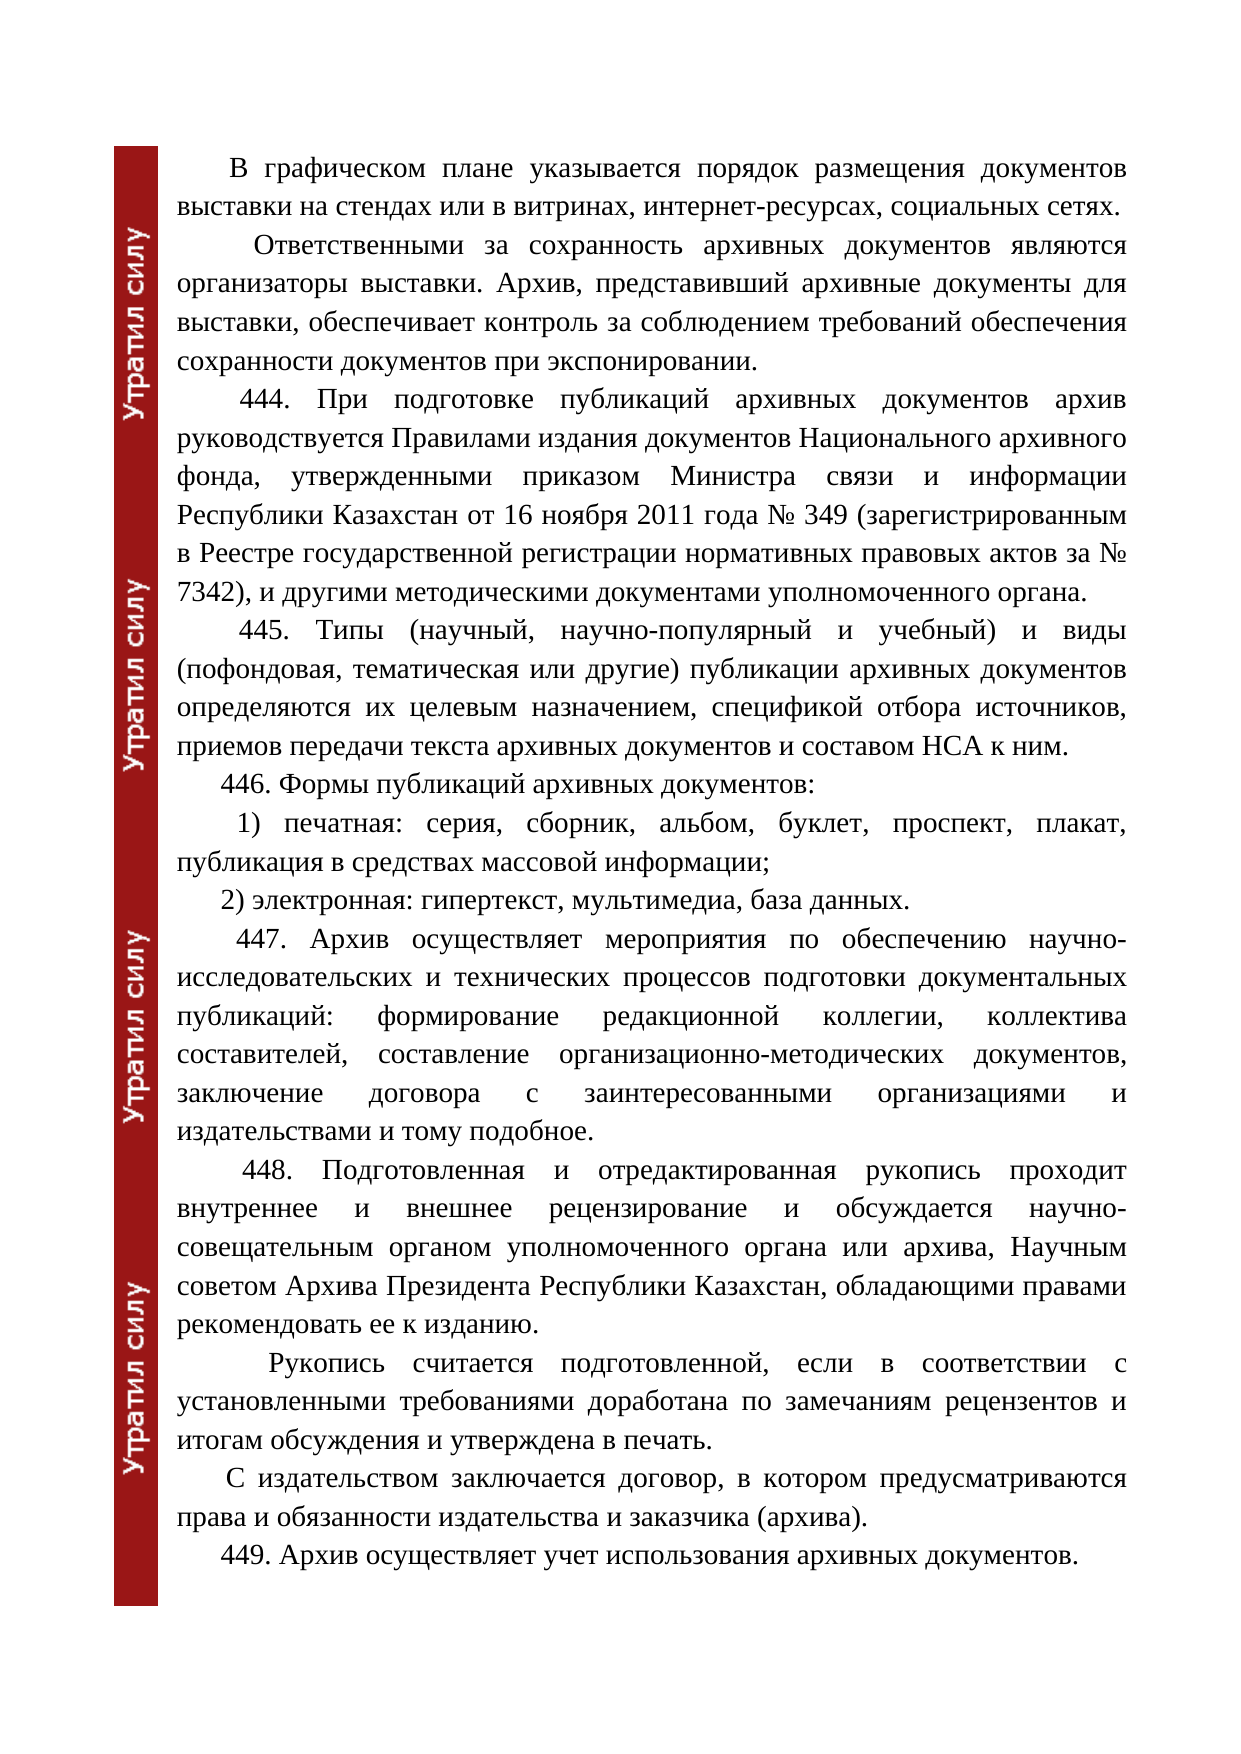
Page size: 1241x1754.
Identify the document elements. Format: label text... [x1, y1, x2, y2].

picture [114, 607, 158, 612]
text 446. Формы публикаций архивных документов: [112, 767, 1128, 800]
picture [114, 1147, 158, 1152]
picture [114, 877, 158, 882]
text 449. Архив осуществляет учет использования архивных документов. [112, 1537, 1128, 1571]
text 444. При подготовке публикаций архивных документов архив руководствуется Правилами издания документов Национального архивного фонда, утвержденными приказом Министра связи и информации Республики Казахстан от 16 ноября 2011 года № 349 (зарегистрированным в Реестре государственной регистрации нормативных правовых актов за № 7342), и другими методическими документами уполномоченного органа. [112, 381, 1128, 607]
text В графическом плане указывается порядок размещения документов выставки на стендах или в витринах, интернет-ресурсах, социальных сетях. [112, 150, 1128, 222]
text 448. Подготовленная и отредактированная рукопись проходит внутреннее и внешнее рецензирование и обсуждается научно-совещательным органом уполномоченного органа или архива, Научным советом Архива Президента Республики Казахстан, обладающими правами рекомендовать ее к изданию. [112, 1152, 1128, 1340]
picture [114, 762, 158, 767]
picture [114, 1571, 158, 1606]
text Ответственными за сохранность архивных документов являются организаторы выставки. Архив, представивший архивные документы для выставки, обеспечивает контроль за соблюдением требований обеспечения сохранности документов при экспонировании. [112, 227, 1128, 376]
picture [114, 376, 158, 381]
text 1) печатная: серия, сборник, альбом, буклет, проспект, плакат, публикация в средствах массовой информации; [112, 805, 1128, 877]
text 2) электронная: гипертекст, мультимедиа, база данных. [112, 882, 1128, 916]
picture [114, 1532, 158, 1537]
picture [114, 146, 158, 150]
text 447. Архив осуществляет мероприятия по обеспечению научно-исследовательских и технических процессов подготовки документальных публикаций: формирование редакционной коллегии, коллектива составителей, составление организационно-методических документов, заключение договора с заинтересованными организациями и издательствами и тому подобное. [112, 921, 1128, 1147]
picture [114, 222, 158, 227]
picture [114, 1455, 158, 1460]
text 445. Типы (научный, научно-популярный и учебный) и виды (пофондовая, тематическая или другие) публикации архивных документов определяются их целевым назначением, спецификой отбора источников, приемов передачи текста архивных документов и составом НСА к ним. [112, 612, 1128, 762]
text Рукопись считается подготовленной, если в соответствии с установленными требованиями доработана по замечаниям рецензентов и итогам обсуждения и утверждена в печать. [112, 1345, 1128, 1455]
text С издательством заключается договор, в котором предусматриваются права и обязанности издательства и заказчика (архива). [112, 1460, 1128, 1532]
picture [114, 800, 158, 805]
picture [114, 916, 158, 921]
picture [114, 1340, 158, 1345]
